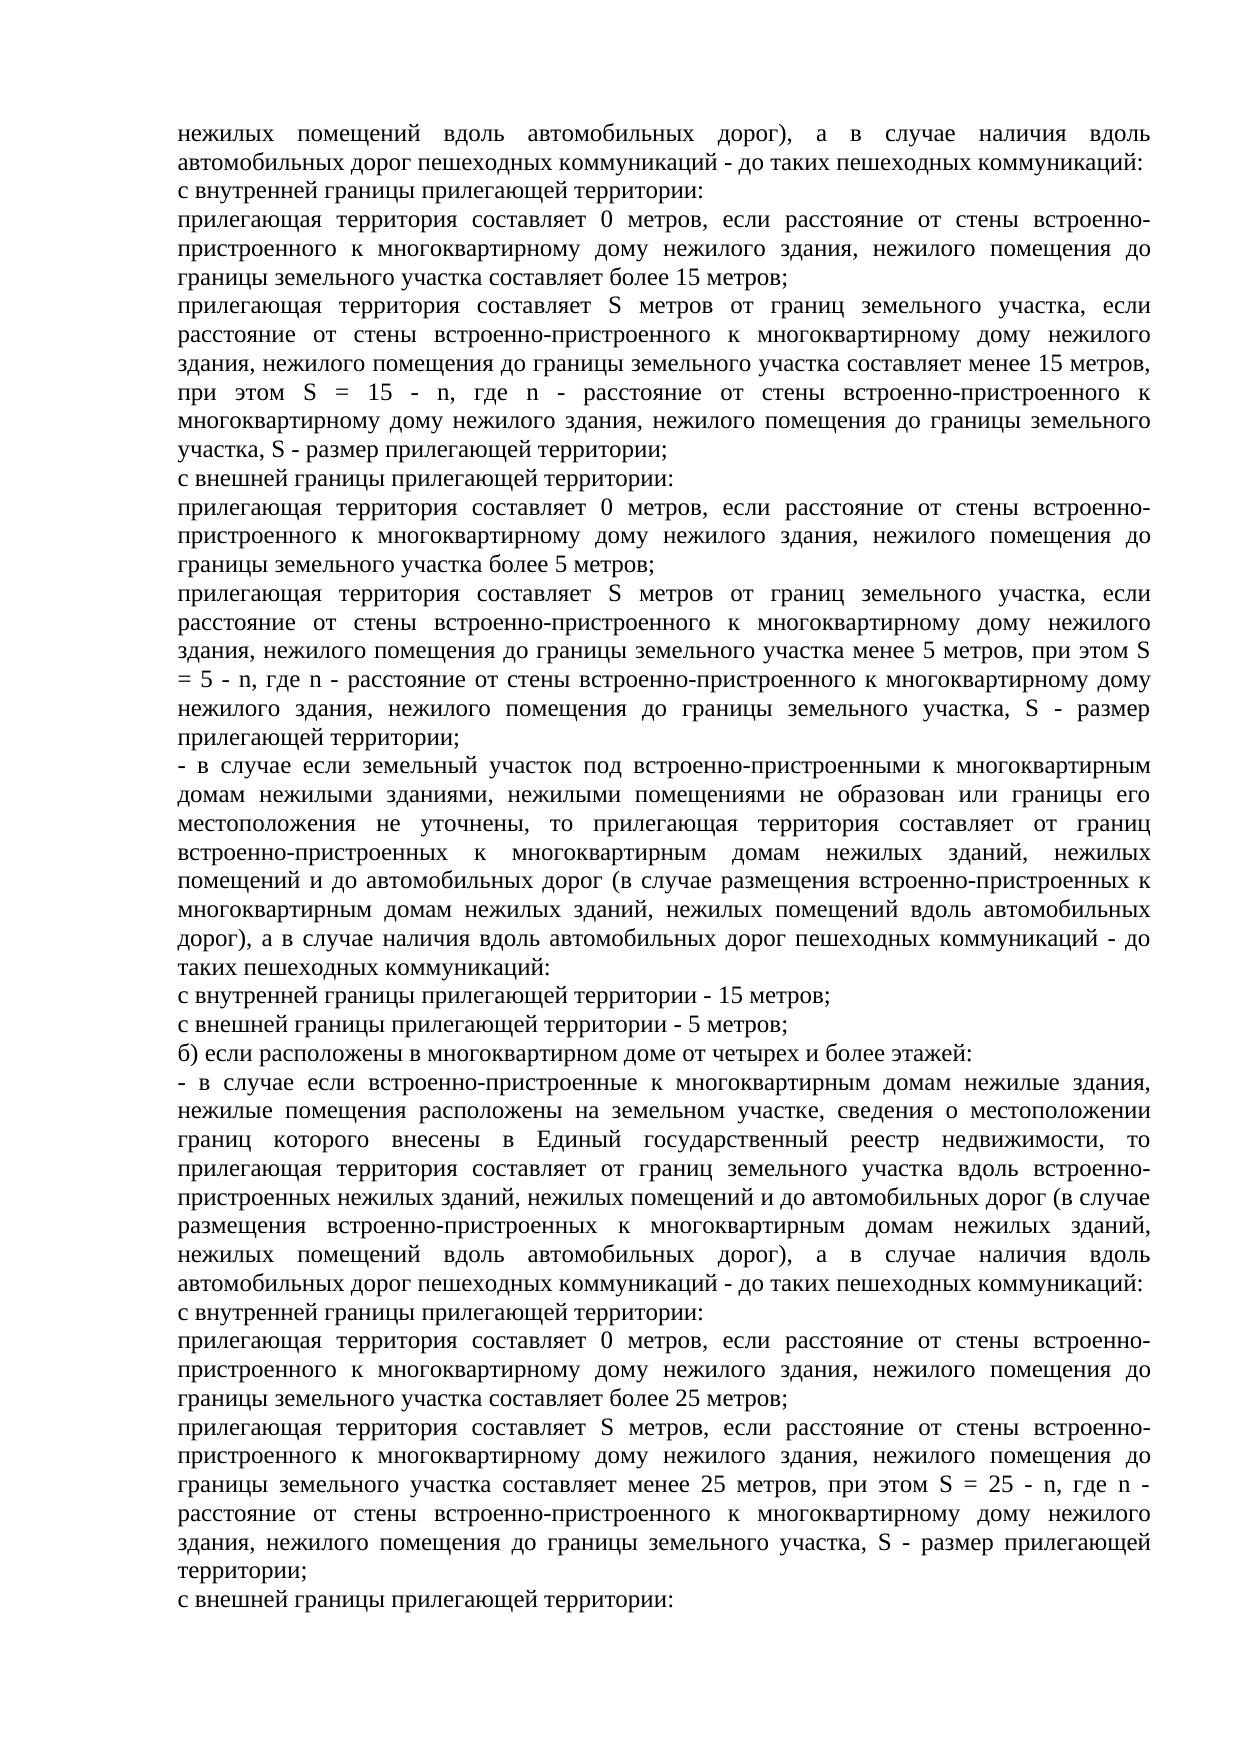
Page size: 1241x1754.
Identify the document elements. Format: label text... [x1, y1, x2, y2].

text прилегающая территория составляет S метров, если расстояние от стены встроенно-пристроенного к многоквартирному дому нежилого здания, нежилого помещения до границы земельного участка составляет менее 25 метров, при этом S = 25 - n, где n - расстояние от стены встроенно-пристроенного к многоквартирному дому нежилого здания, нежилого помещения до границы земельного участка, S - размер прилегающей территории; [177, 1412, 1152, 1584]
text б) если расположены в многоквартирном доме от четырех и более этажей: [177, 1038, 1152, 1067]
text - в случае если земельный участок под встроенно-пристроенными к многоквартирным домам нежилыми зданиями, нежилыми помещениями не образован или границы его местоположения не уточнены, то прилегающая территория составляет от границ встроенно-пристроенных к многоквартирным домам нежилых зданий, нежилых помещений и до автомобильных дорог (в случае размещения встроенно-пристроенных к многоквартирным домам нежилых зданий, нежилых помещений вдоль автомобильных дорог), а в случае наличия вдоль автомобильных дорог пешеходных коммуникаций - до таких пешеходных коммуникаций: [177, 751, 1152, 981]
text прилегающая территория составляет 0 метров, если расстояние от стены встроенно-пристроенного к многоквартирному дому нежилого здания, нежилого помещения до границы земельного участка составляет более 25 метров; [177, 1326, 1152, 1412]
text с внутренней границы прилегающей территории - 15 метров; [177, 981, 1152, 1009]
text с внутренней границы прилегающей территории: [177, 1297, 1152, 1326]
text прилегающая территория составляет 0 метров, если расстояние от стены встроенно-пристроенного к многоквартирному дому нежилого здания, нежилого помещения до границы земельного участка более 5 метров; [177, 492, 1152, 578]
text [177, 118, 1152, 176]
text с внешней границы прилегающей территории: [177, 463, 1152, 492]
text с внутренней границы прилегающей территории: [177, 176, 1152, 204]
text с внешней границы прилегающей территории - 5 метров; [177, 1009, 1152, 1038]
text с внешней границы прилегающей территории: [177, 1584, 1152, 1613]
text прилегающая территория составляет S метров от границ земельного участка, если расстояние от стены встроенно-пристроенного к многоквартирному дому нежилого здания, нежилого помещения до границы земельного участка составляет менее 15 метров, при этом S = 15 - n, где n - расстояние от стены встроенно-пристроенного к многоквартирному дому нежилого здания, нежилого помещения до границы земельного участка, S - размер прилегающей территории; [177, 291, 1152, 463]
text прилегающая территория составляет S метров от границ земельного участка, если расстояние от стены встроенно-пристроенного к многоквартирному дому нежилого здания, нежилого помещения до границы земельного участка менее 5 метров, при этом S = 5 - n, где n - расстояние от стены встроенно-пристроенного к многоквартирному дому нежилого здания, нежилого помещения до границы земельного участка, S - размер прилегающей территории; [177, 578, 1152, 751]
text прилегающая территория составляет 0 метров, если расстояние от стены встроенно-пристроенного к многоквартирному дому нежилого здания, нежилого помещения до границы земельного участка составляет более 15 метров; [177, 204, 1152, 291]
